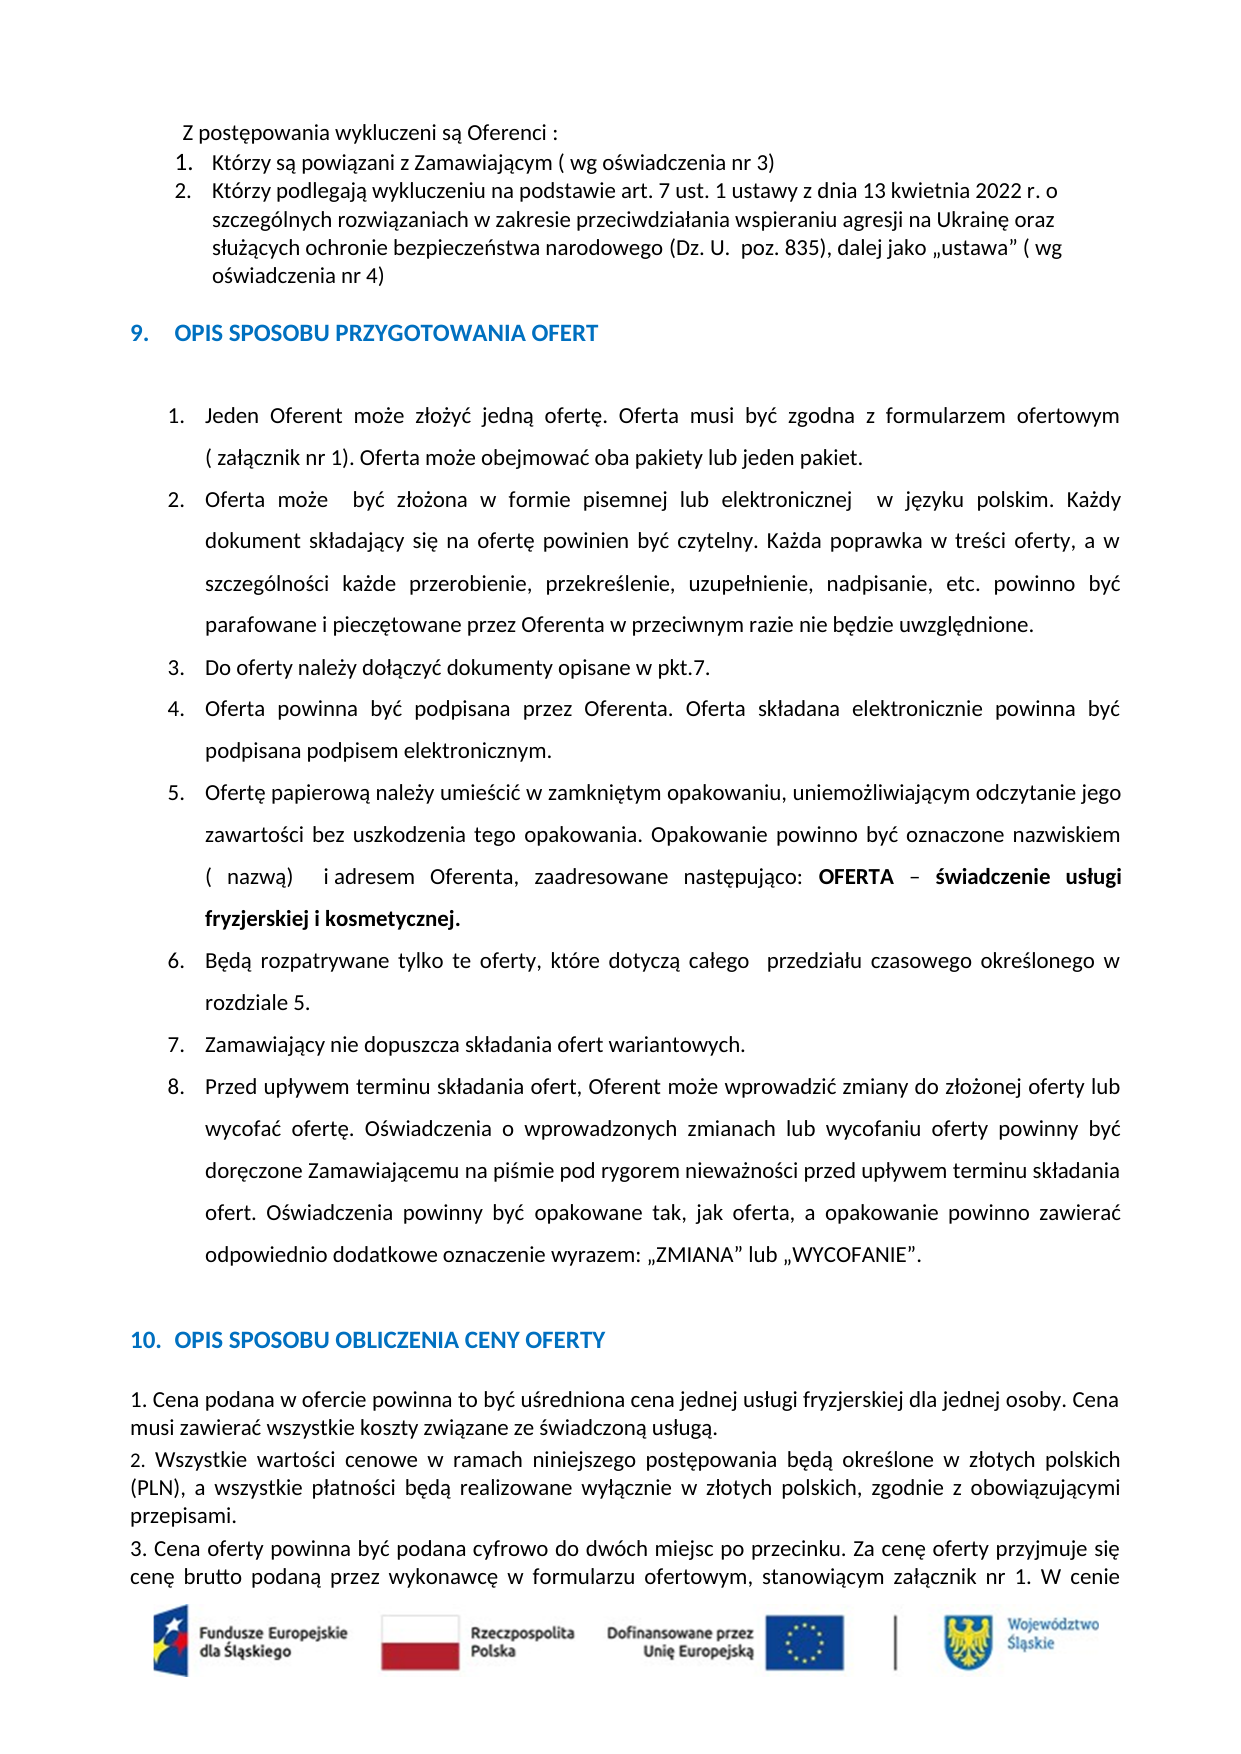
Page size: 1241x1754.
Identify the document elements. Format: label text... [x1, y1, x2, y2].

list Do oferty należy dołączyć dokumenty opisane w pkt.7. [167, 653, 1122, 681]
list Przed upływem terminu składania ofert, Oferent może wprowadzić zmiany do złożonej oferty lub wycofać ofertę. Oświadczenia o wprowadzonych zmianach lub wycofaniu oferty powinny być doręczone Zamawiającemu na piśmie pod rygorem nieważności przed upływem terminu składania ofert. Oświadczenia powinny być opakowane tak, jak oferta, a opakowanie powinno zawierać odpowiednio dodatkowe oznaczenie wyrazem: „ZMIANA” lub „WYCOFANIE”. [167, 1072, 1122, 1268]
text Z postępowania wykluczeni są Oferenci : [182, 118, 1122, 146]
list Oferta może być złożona w formie pisemnej lub elektronicznej w języku polskim. Każdy dokument składający się na ofertę powinien być czytelny. Każda poprawka w treści oferty, a w szczególności każde przerobienie, przekreślenie, uzupełnienie, nadpisanie, etc. powinno być parafowane i pieczętowane przez Oferenta w przeciwnym razie nie będzie uwzględnione. [167, 485, 1122, 639]
list OPIS SPOSOBU OBLICZENIA CENY OFERTY [130, 1324, 1122, 1355]
text 1. Cena podana w ofercie powinna to być uśredniona cena jednej usługi fryzjerskiej dla jednej osoby. Cena musi zawierać wszystkie koszty związane ze świadczoną usługą. [130, 1385, 1122, 1441]
list Będą rozpatrywane tylko te oferty, które dotyczą całego przedziału czasowego określonego w rozdziale 5. [167, 946, 1122, 1016]
list Którzy podlegają wykluczeniu na podstawie art. 7 ust. 1 ustawy z dnia 13 kwietnia 2022 r. o szczególnych rozwiązaniach w zakresie przeciwdziałania wspieraniu agresji na Ukrainę oraz służących ochronie bezpieczeństwa narodowego (Dz. U. poz. 835), dalej jako „ustawa” ( wg oświadczenia nr 4) [174, 177, 1122, 289]
list Jeden Oferent może złożyć jedną ofertę. Oferta musi być zgodna z formularzem ofertowym ( załącznik nr 1). Oferta może obejmować oba pakiety lub jeden pakiet. [167, 401, 1122, 471]
text 2. Wszystkie wartości cenowe w ramach niniejszego postępowania będą określone w złotych polskich (PLN), a wszystkie płatności będą realizowane wyłącznie w złotych polskich, zgodnie z obowiązującymi przepisami. [130, 1446, 1122, 1529]
list Którzy są powiązani z Zamawiającym ( wg oświadczenia nr 3) [174, 146, 1122, 177]
list OPIS SPOSOBU PRZYGOTOWANIA OFERT [130, 317, 1122, 347]
list Zamawiający nie dopuszcza składania ofert wariantowych. [167, 1030, 1122, 1058]
list Oferta powinna być podpisana przez Oferenta. Oferta składana elektronicznie powinna być podpisana podpisem elektronicznym. [167, 694, 1122, 764]
list Ofertę papierową należy umieścić w zamkniętym opakowaniu, uniemożliwiającym odczytanie jego zawartości bez uszkodzenia tego opakowania. Opakowanie powinno być oznaczone nazwiskiem ( nazwą) i adresem Oferenta, zaadresowane następująco: OFERTA – świadczenie usługi fryzjerskiej i kosmetycznej. [167, 778, 1122, 932]
picture [153, 1604, 1099, 1677]
